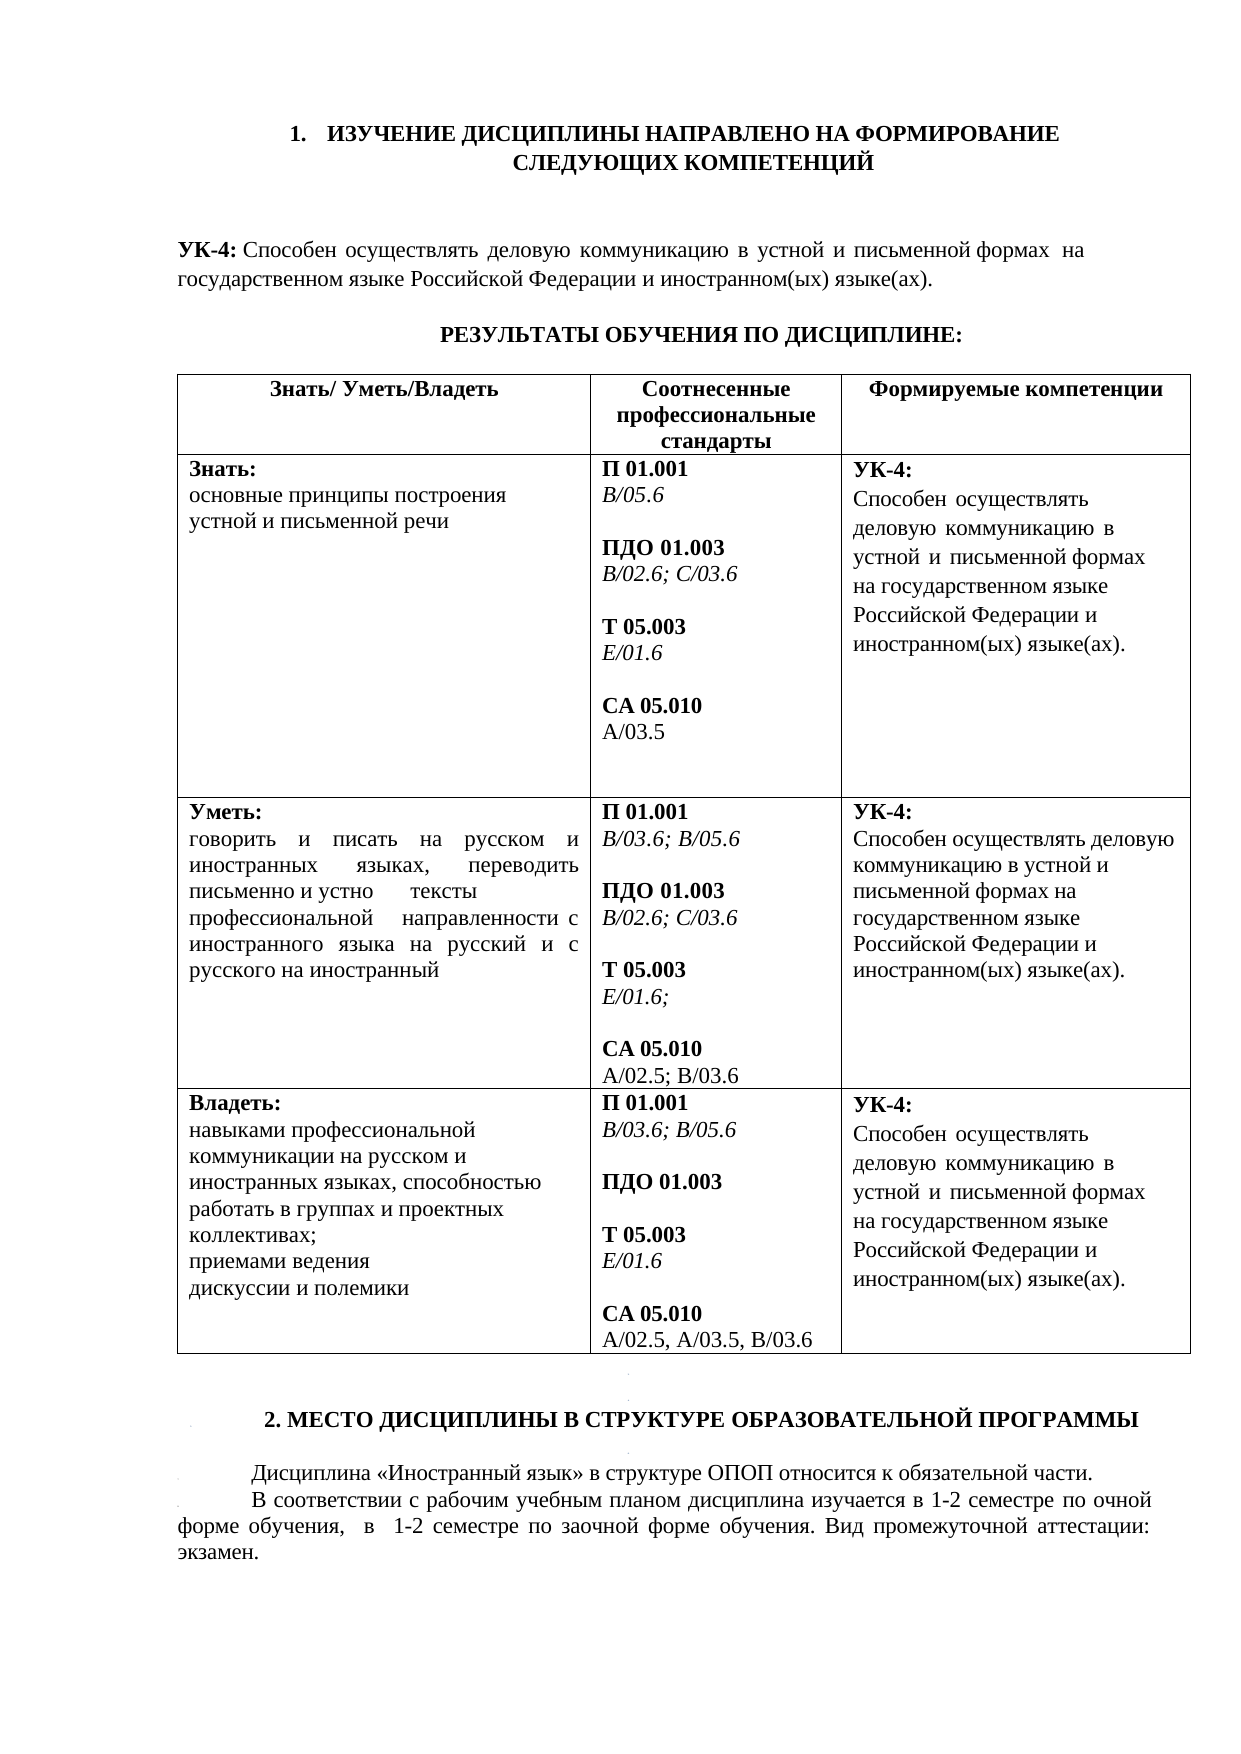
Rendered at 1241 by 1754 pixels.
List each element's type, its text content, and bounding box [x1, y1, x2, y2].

text УК-4: Способен осуществлять деловую коммуникацию в устной и письменной формах на государственном языке Российской Федерации и иностранном(ых) языке(ах). [177, 234, 1137, 292]
table_cell УК-4: Способен осуществлять деловую коммуникацию в устной и письменной формах на государственном языке Российской Федерации и иностранном(ых) языке(ах). [842, 798, 1190, 1088]
table_cell Владеть: навыками профессиональной коммуникации на русском и иностранных языках, способностью работать в группах и проектных коллективах; приемами ведения дискуссии и полемики [178, 1089, 590, 1353]
table_header Знать/ Уметь/Владеть [178, 375, 590, 454]
table_cell П 01.001 В/03.6; В/05.6 ПДО 01.003 B/02.6; C/03.6 Т 05.003 Е/01.6; СА 05.010 А/02.5; В/03.6 [591, 798, 841, 1088]
list изучениЕ дисциплины НАПРАВЛЕНО НА формирование следующих компетенций [277, 118, 1072, 176]
table_header Формируемые компетенции [842, 375, 1190, 454]
list В соответствии с рабочим учебным планом дисциплина изучается в 1-2 семестре по очной форме обучения, в 1-2 семестре по заочной форме обучения. Вид промежуточной аттестации: экзамен. [177, 1486, 1152, 1565]
table_cell УК-4: Способен осуществлять деловую коммуникацию в устной и письменной формах на государственном языке Российской Федерации и иностранном(ых) языке(ах). [842, 455, 1190, 797]
table_cell Знать: основные принципы построения устной и письменной речи [178, 455, 590, 797]
table_cell П 01.001 В/03.6; В/05.6 ПДО 01.003 Т 05.003 E/01.6 СА 05.010 A/02.5, A/03.5, В/03.6 [591, 1089, 841, 1353]
list Дисциплина «Иностранный язык» в структуре ОПОП относится к обязательной части. [177, 1459, 1152, 1486]
text РЕЗУЛЬТАТЫ ОБУЧЕНИЯ ПО ДИСЦИПЛИНЕ: [177, 321, 1152, 347]
list 2. МЕСТО ДИСЦИПЛИНЫ В СТРУКТУРЕ ОБРАЗОВАТЕЛЬНОЙ ПРОГРАММЫ [177, 1407, 1152, 1433]
table_cell П 01.001 В/05.6 ПДО 01.003 B/02.6; C/03.6 Т 05.003 E/01.6 СА 05.010 A/03.5 [591, 455, 841, 797]
table_header Соотнесенные профессиональные стандарты [591, 375, 841, 454]
table_cell Уметь: говорить и писать на русском и иностранных языках, переводить письменно и устно тексты профессиональной направленности с иностранного языка на русский и с русского на иностранный [178, 798, 590, 1088]
table_cell УК-4: Способен осуществлять деловую коммуникацию в устной и письменной формах на государственном языке Российской Федерации и иностранном(ых) языке(ах). [842, 1089, 1190, 1353]
